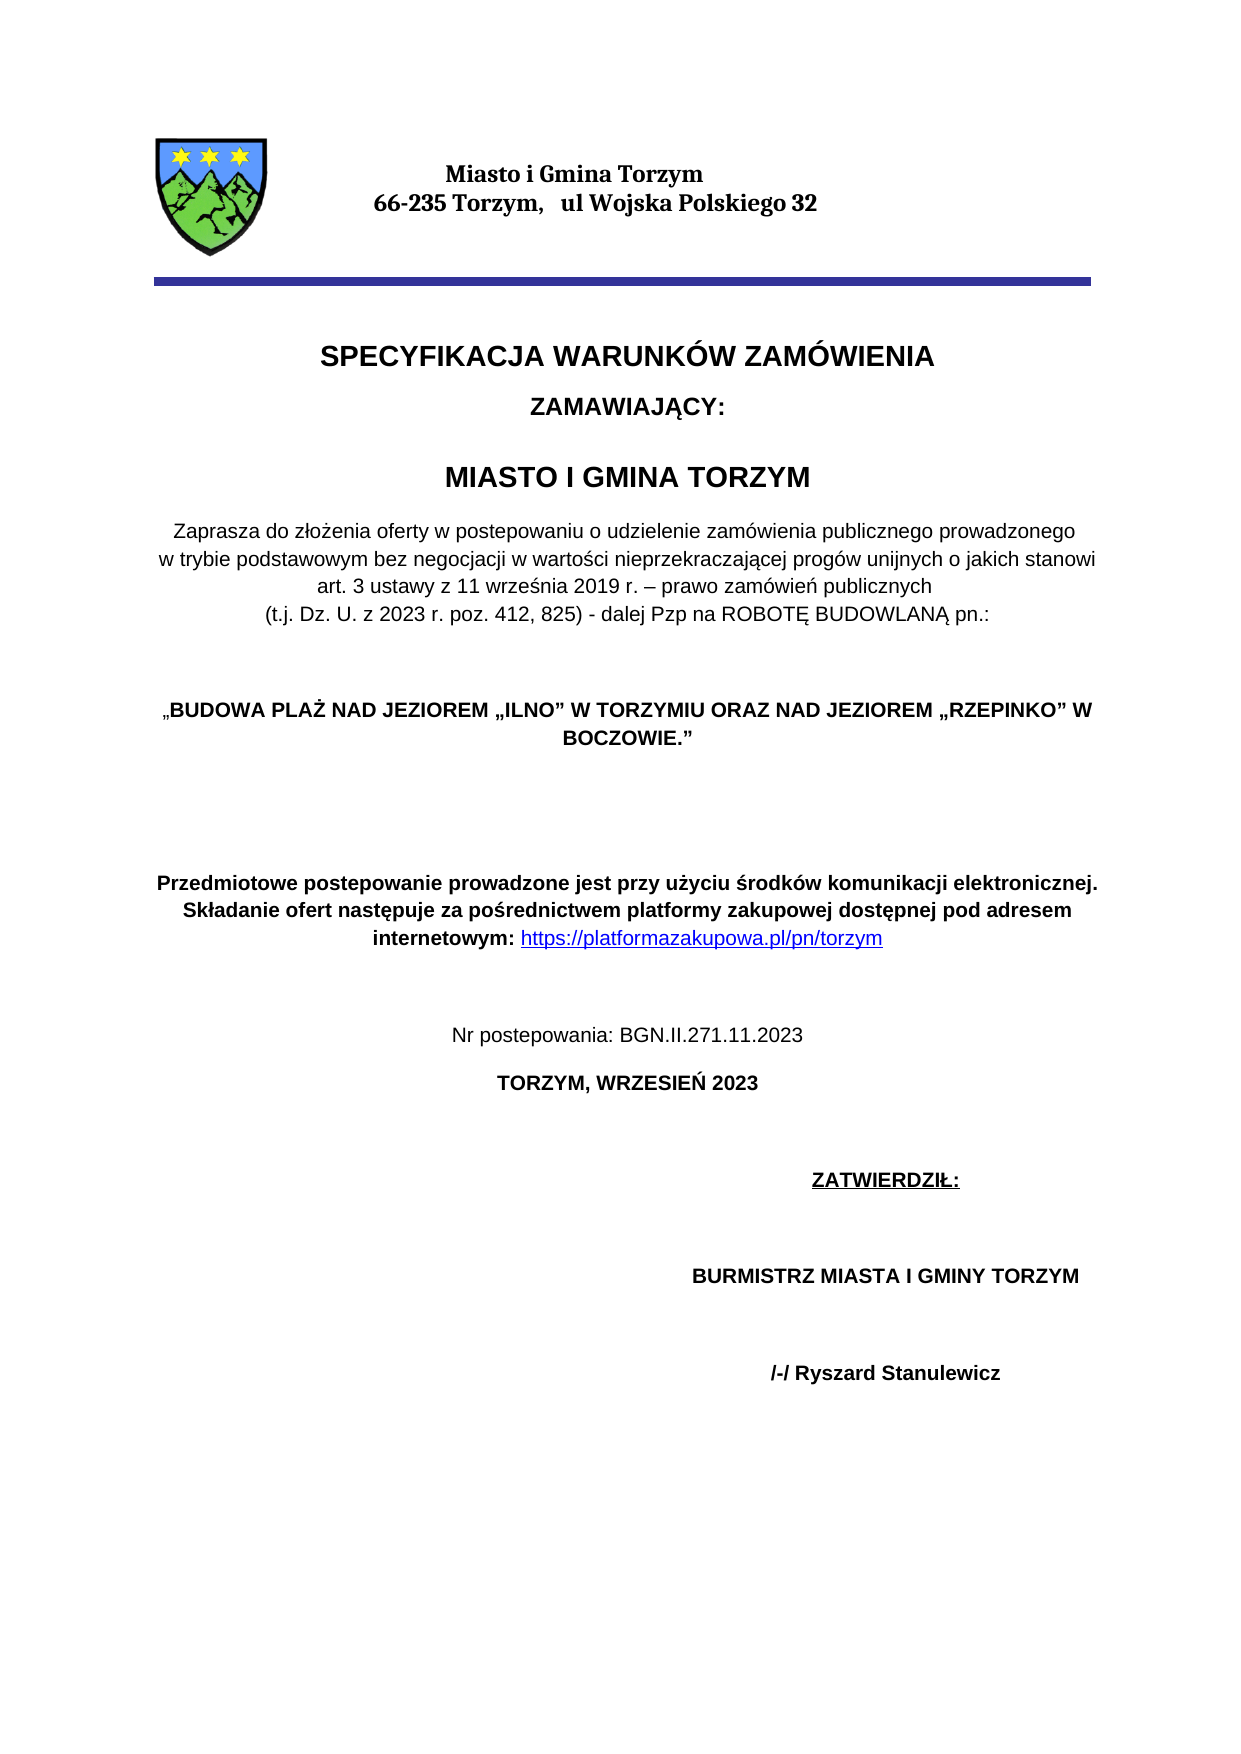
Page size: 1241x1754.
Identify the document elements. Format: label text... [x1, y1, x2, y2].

text ZATWIERDZIŁ: [664, 1167, 1107, 1191]
text Miasto i Gmina Torzym [148, 160, 1107, 189]
text 66-235 Torzym, ul Wojska Polskiego 32 [148, 189, 1107, 218]
text Zamawiający: [148, 392, 1107, 421]
text torzym, WRZESIEŃ 2023 [148, 1071, 1107, 1095]
text Zaprasza do złożenia oferty w postepowaniu o udzielenie zamówienia publicznego prowadzonego w trybie podstawowym bez negocjacji w wartości nieprzekraczającej progów unijnych o jakich stanowi art. 3 ustawy z 11 września 2019 r. – prawo zamówień publicznych (t.j. Dz. U. z 2023 r. poz. 412, 825) - dalej Pzp na ROBOTĘ BUDOWLANĄ pn.: [148, 519, 1107, 626]
text /-/ Ryszard Stanulewicz [664, 1361, 1107, 1385]
picture [153, 218, 268, 258]
text BURMISTRZ MIASTA I GMINY TORZYM [664, 1264, 1107, 1288]
text Nr postepowania: BGN.II.271.11.2023 [148, 1022, 1107, 1046]
text MIASTO I Gmina TORZYM [148, 460, 1107, 493]
text Specyfikacja warunków zamówienia [148, 339, 1107, 373]
text „BUDOWA PLAŻ NAD JEZIOREM „ILNO” W tORZYMIU ORAZ NAD JEZIOREM „RZEPINKO” W BOCZOWIE.” [148, 698, 1107, 750]
picture [153, 136, 268, 160]
text Przedmiotowe postepowanie prowadzone jest przy użyciu środków komunikacji elektronicznej. Składanie ofert następuje za pośrednictwem platformy zakupowej dostępnej pod adresem internetowym: https://platformazakupowa.pl/pn/torzym [148, 871, 1107, 950]
